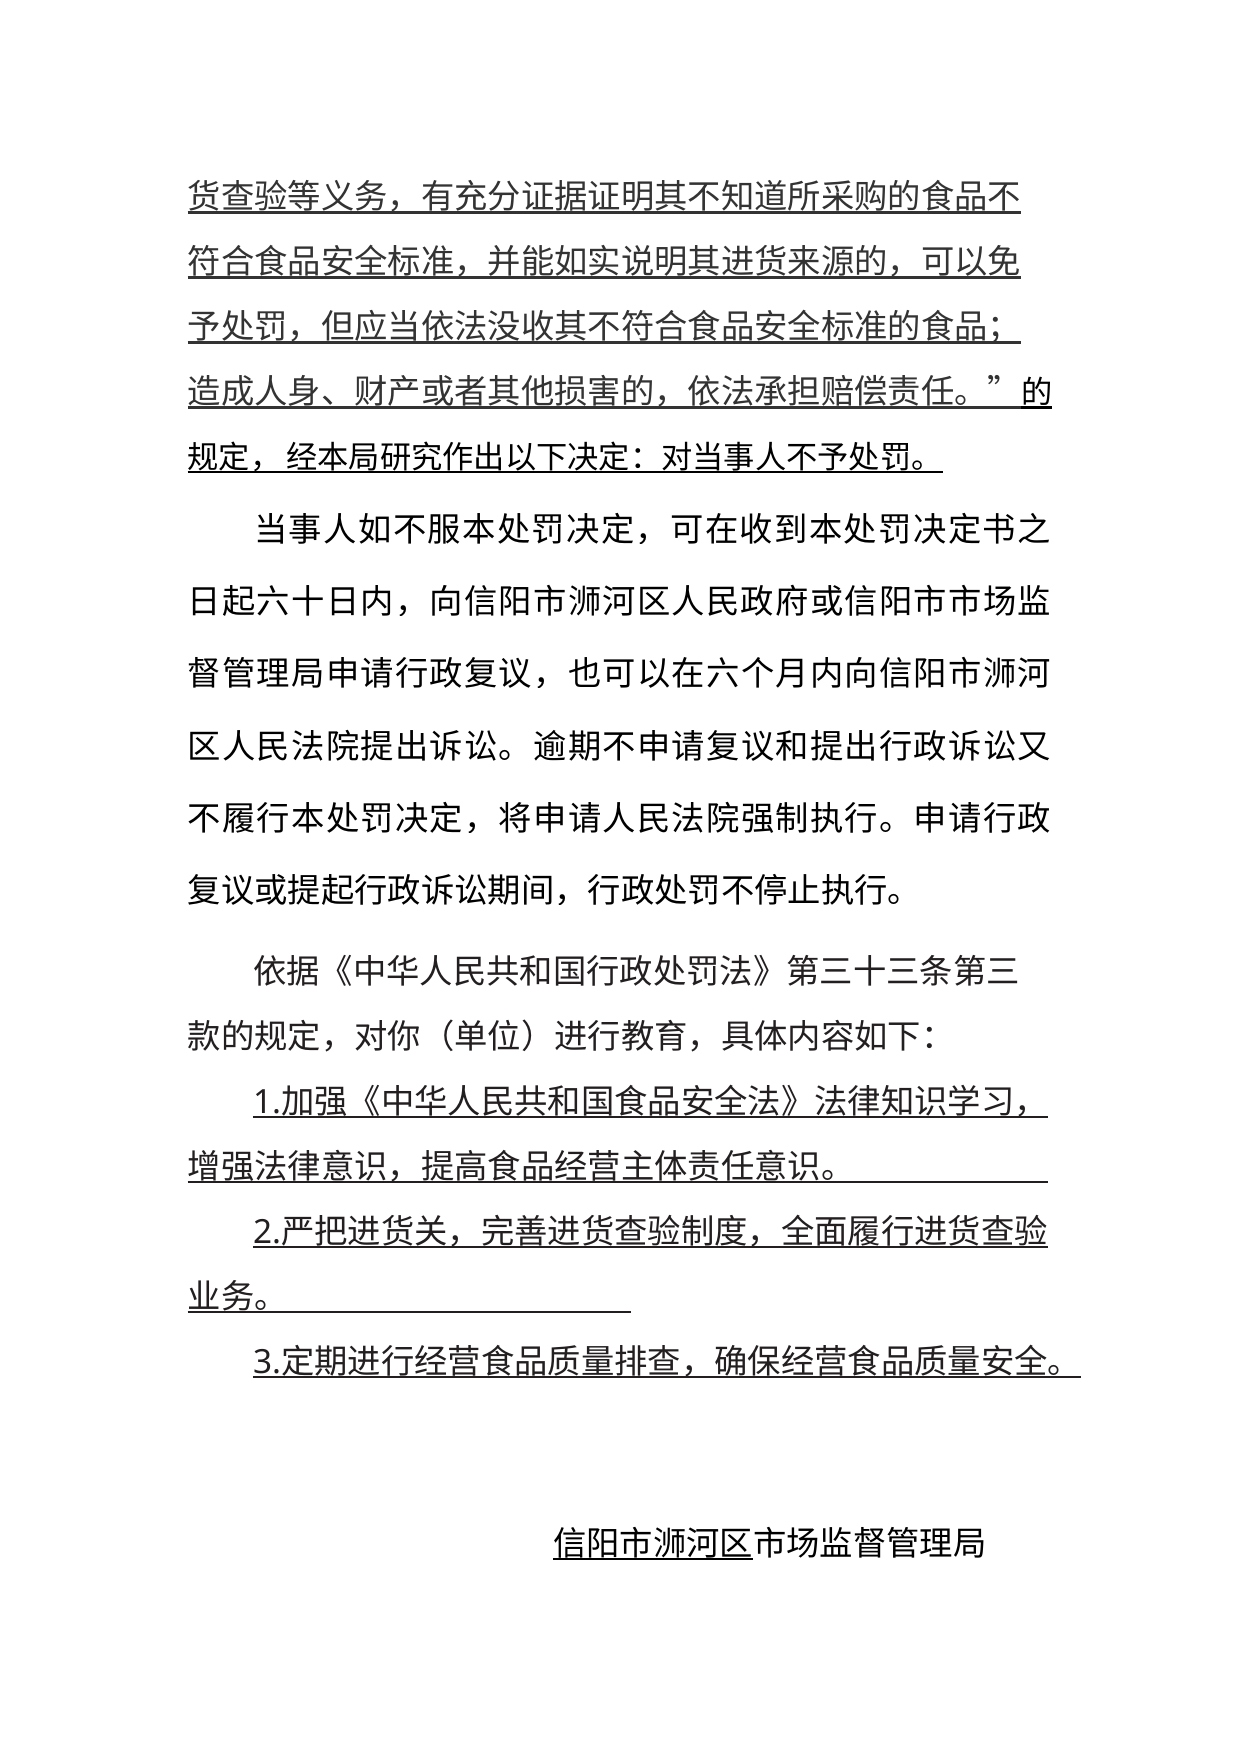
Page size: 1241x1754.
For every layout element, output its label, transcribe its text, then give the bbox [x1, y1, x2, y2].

text 3.定期进行经营食品质量排查，确保经营食品质量安全。 [187, 1326, 1053, 1391]
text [187, 162, 1053, 487]
text 依据《中华人民共和国行政处罚法》第三十三条第三款的规定，对你（单位）进行教育，具体内容如下： [187, 936, 1053, 1066]
text 2.严把进货关，完善进货查验制度，全面履行进货查验业务。 [187, 1196, 1053, 1326]
text 1.加强《中华人民共和国食品安全法》法律知识学习，增强法律意识，提高食品经营主体责任意识。 [187, 1066, 1053, 1196]
text 当事人如不服本处罚决定，可在收到本处罚决定书之日起六十日内，向信阳市浉河区人民政府或信阳市市场监督管理局申请行政复议，也可以在六个月内向信阳市浉河区人民法院提出诉讼。逾期不申请复议和提出行政诉讼又不履行本处罚决定，将申请人民法院强制执行。申请行政复议或提起行政诉讼期间，行政处罚不停止执行。 [187, 503, 1053, 912]
text 信阳市浉河区市场监督管理局 [187, 1508, 986, 1573]
